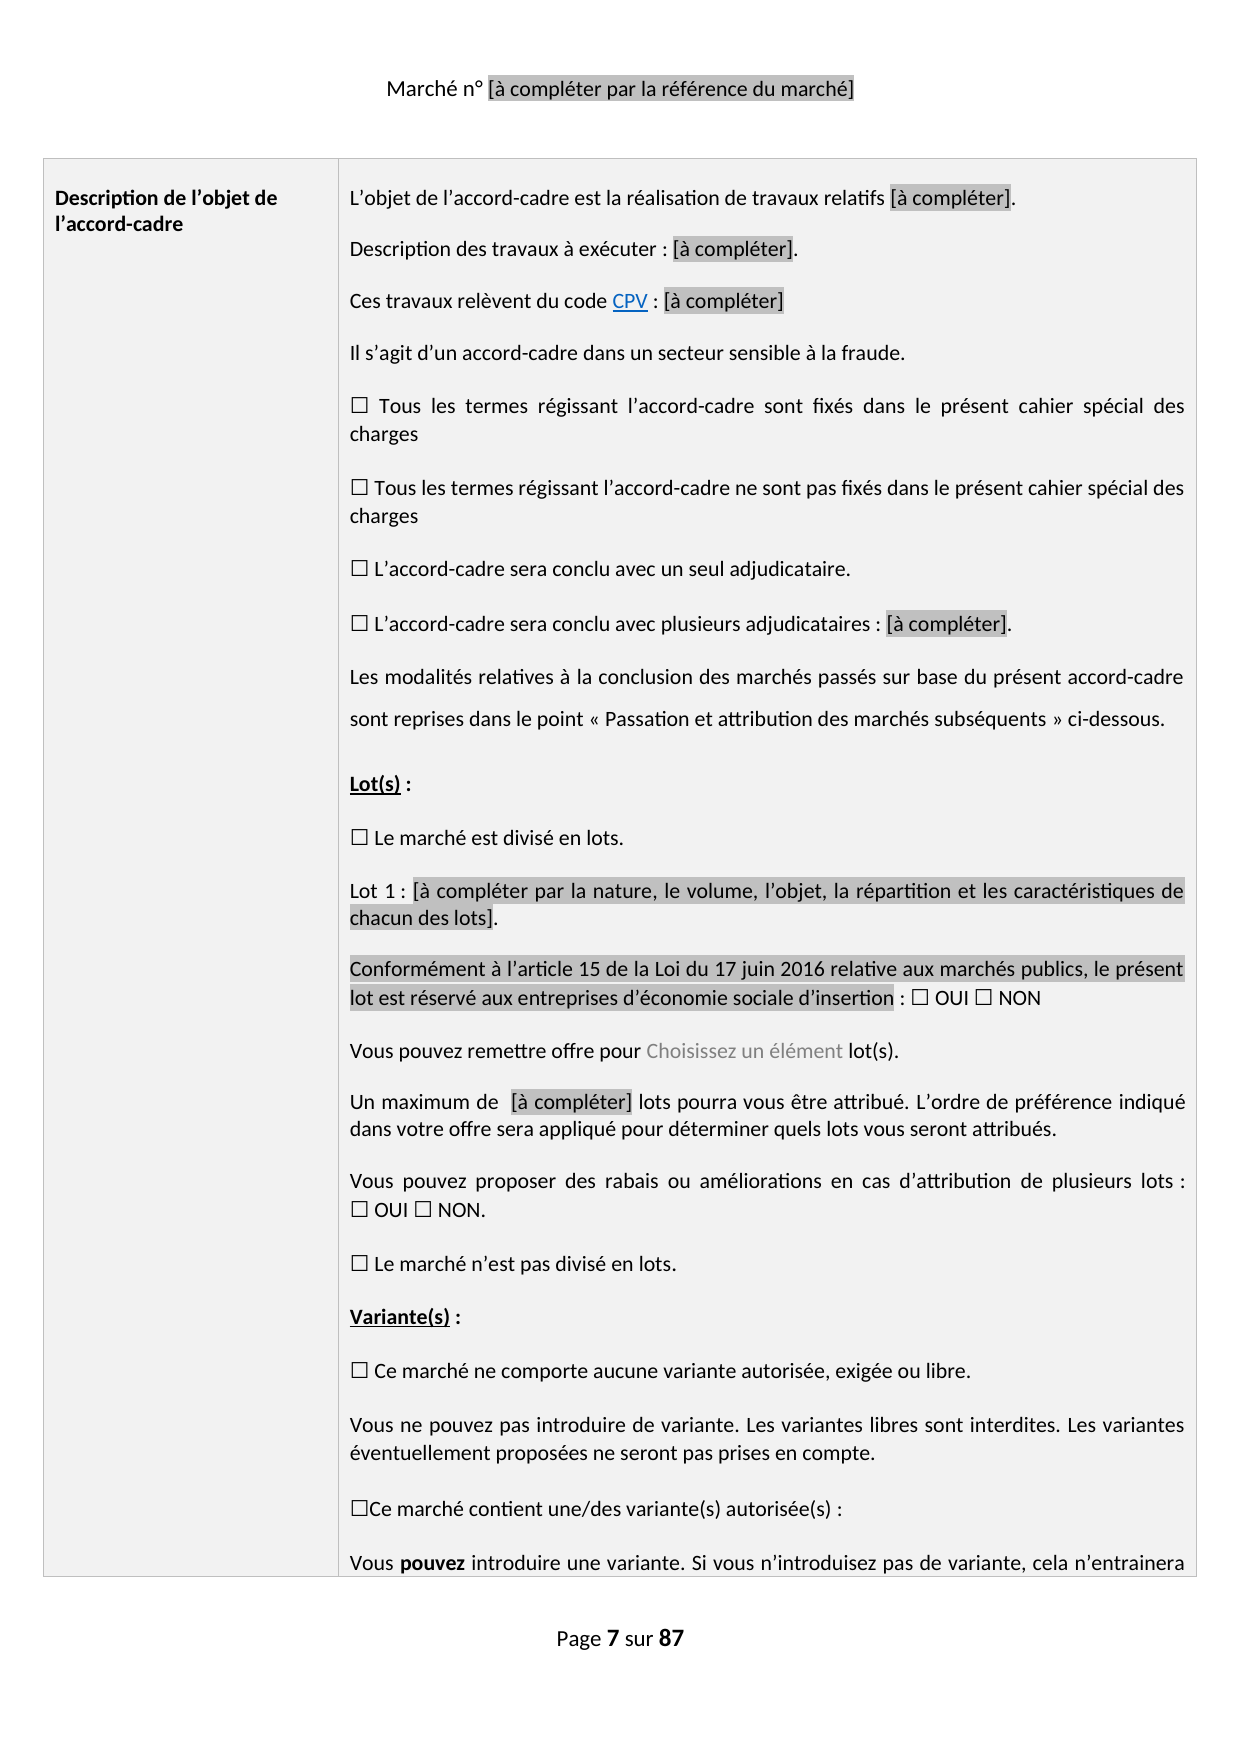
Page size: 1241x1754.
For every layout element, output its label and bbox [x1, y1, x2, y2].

table_cell [44, 159, 338, 1576]
table_cell [339, 159, 1196, 1576]
